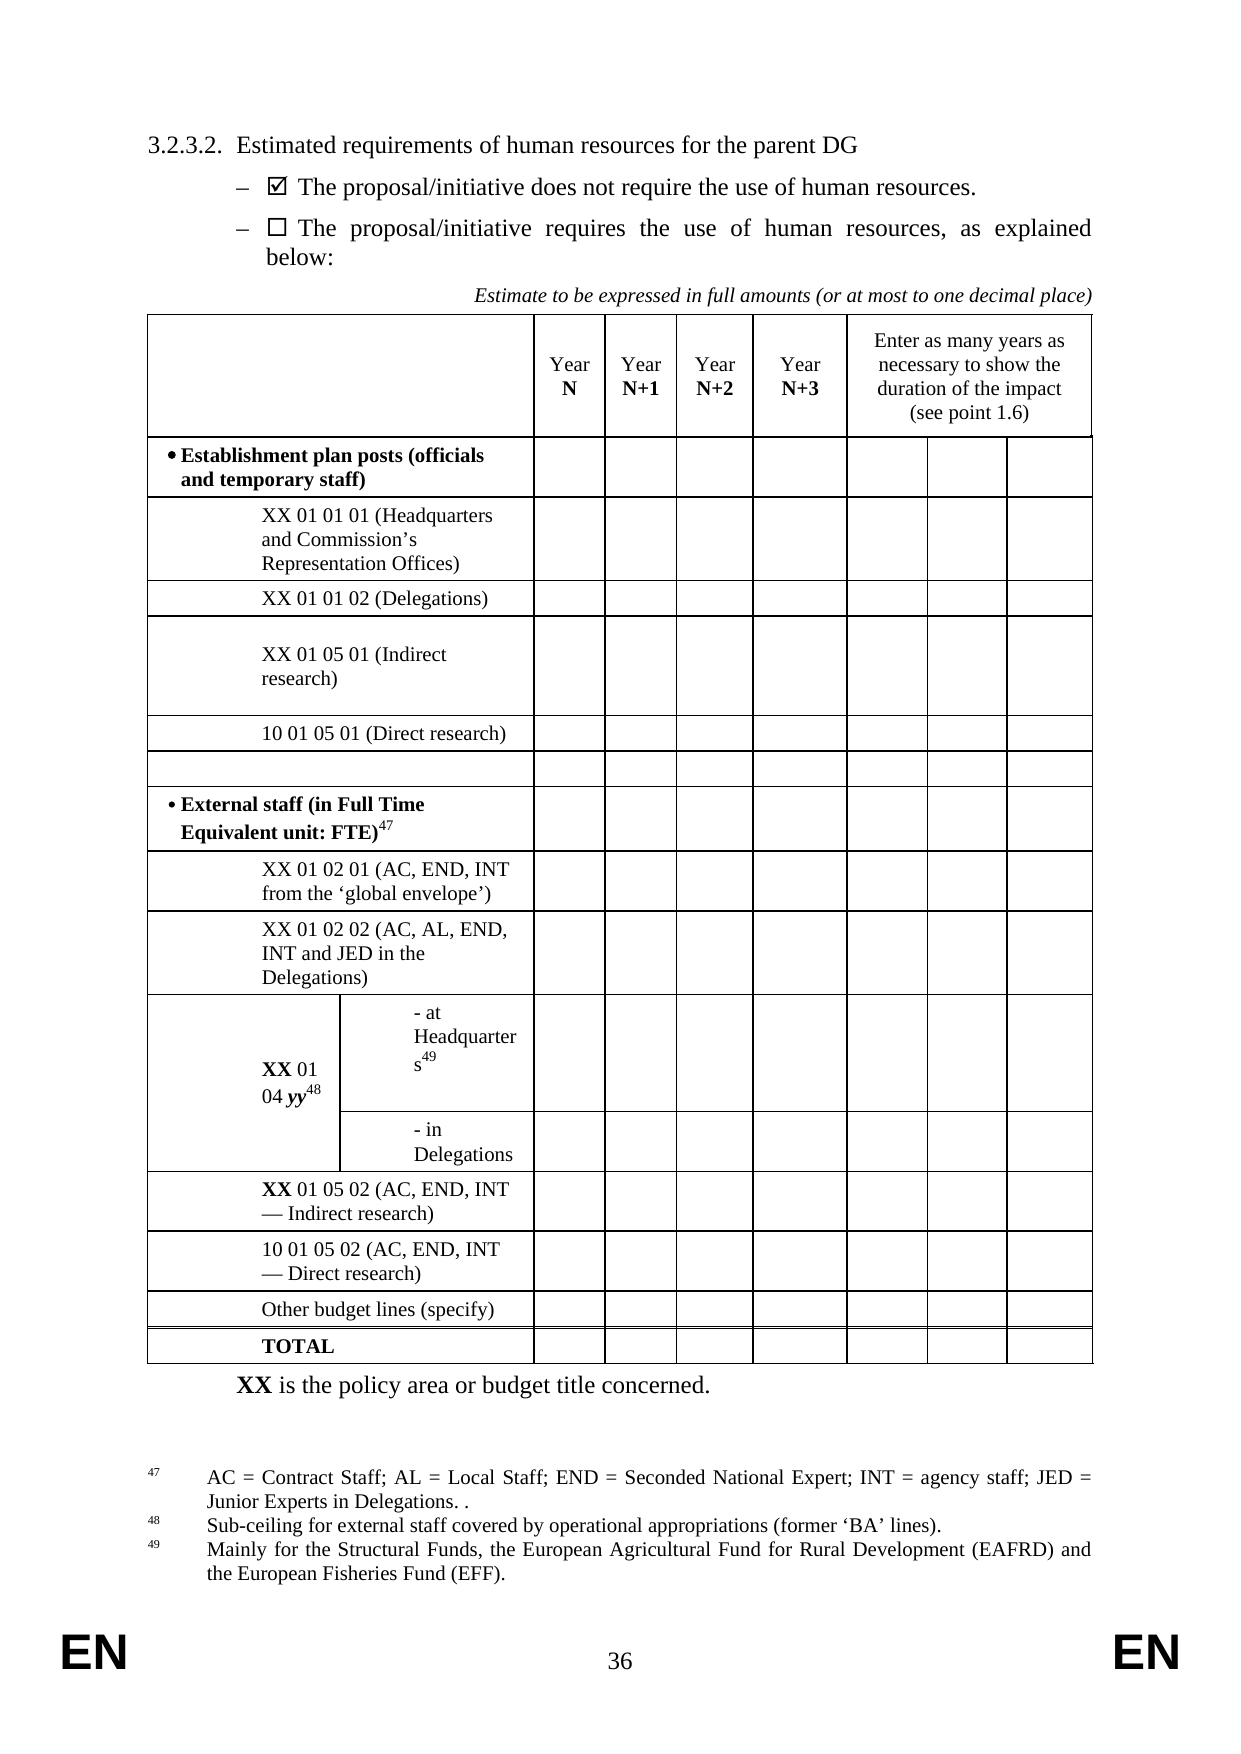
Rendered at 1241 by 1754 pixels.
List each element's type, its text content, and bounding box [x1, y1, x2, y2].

table_cell [677, 581, 752, 615]
table_cell [928, 617, 1006, 714]
table_cell [1008, 1329, 1092, 1363]
table_cell [848, 995, 927, 1111]
table_cell [848, 1329, 927, 1363]
table_cell [928, 995, 1006, 1111]
table_cell [1008, 438, 1092, 496]
table_cell [677, 1112, 752, 1171]
table_cell [606, 852, 676, 910]
table_cell [928, 1292, 1006, 1326]
table_cell [1008, 787, 1092, 850]
table_cell [677, 438, 752, 496]
table_cell [677, 716, 752, 750]
table_cell [754, 852, 846, 910]
table_cell [1008, 752, 1092, 786]
table_cell [848, 498, 927, 580]
list The proposal/initiative requires the use of human resources, as explained below: [236, 213, 1093, 271]
table_cell [606, 787, 676, 850]
table_cell Establishment plan posts (officials and temporary staff) [148, 438, 533, 496]
table_cell External staff (in Full Time Equivalent unit: FTE) [148, 787, 533, 850]
table_cell [928, 438, 1006, 496]
table_cell [754, 438, 846, 496]
table_cell [754, 1329, 846, 1363]
table_cell [848, 438, 927, 496]
table_cell [535, 716, 604, 750]
table_cell [606, 1232, 676, 1290]
table_cell TOTAL [148, 1329, 533, 1363]
table_cell [848, 1292, 927, 1326]
table_header [148, 315, 533, 436]
table_cell [754, 1172, 846, 1230]
table_cell [848, 852, 927, 910]
table_cell XX 01 02 01 (AC, END, INT from the ‘global envelope’) [148, 852, 533, 910]
table_cell [535, 581, 604, 615]
table_cell [848, 1232, 927, 1290]
table_cell [606, 438, 676, 496]
table_cell [606, 1112, 676, 1171]
table_cell [1008, 498, 1092, 580]
table_cell [928, 1112, 1006, 1171]
table_cell [754, 498, 846, 580]
table_cell [535, 852, 604, 910]
table_cell [928, 787, 1006, 850]
table_cell [1008, 617, 1092, 714]
table_cell [535, 912, 604, 994]
table_cell [606, 1172, 676, 1230]
table_cell [848, 716, 927, 750]
subtitle 3.2.3.2. Estimated requirements of human resources for the parent DG [148, 131, 1093, 159]
table_cell [1008, 852, 1092, 910]
table_header Year N+3 [754, 315, 846, 436]
table_cell [754, 787, 846, 850]
table_cell [928, 716, 1006, 750]
table_cell XX 01 01 02 (Delegations) [148, 581, 533, 615]
table_header Year N [535, 315, 604, 436]
text XX is the policy area or budget title concerned. [236, 1371, 1093, 1399]
table_cell [754, 1292, 846, 1326]
table_cell [606, 498, 676, 580]
text Estimate to be expressed in full amounts (or at most to one decimal place) [148, 283, 1093, 307]
table_cell [535, 1329, 604, 1363]
table_cell [535, 438, 604, 496]
table_cell [754, 912, 846, 994]
table_cell [677, 1232, 752, 1290]
table_cell [535, 1112, 604, 1171]
table_header Year N+2 [677, 315, 752, 436]
table_cell [535, 617, 604, 714]
table_cell [677, 995, 752, 1111]
table_cell [848, 912, 927, 994]
table_cell [754, 581, 846, 615]
table_cell [848, 581, 927, 615]
table_cell XX 01 02 02 (AC, AL, END, INT and JED in the Delegations) [148, 912, 533, 994]
table_cell - at Headquarters [341, 995, 533, 1111]
table_cell [928, 1232, 1006, 1290]
table_cell [928, 852, 1006, 910]
table_cell [928, 1172, 1006, 1230]
table_cell [606, 617, 676, 714]
table_cell [606, 752, 676, 786]
table_cell [606, 716, 676, 750]
table_cell [848, 1172, 927, 1230]
table_cell XX 01 01 01 (Headquarters and Commission’s Representation Offices) [148, 498, 533, 580]
table_cell [928, 912, 1006, 994]
table_cell [535, 1292, 604, 1326]
table_header Year N+1 [606, 315, 676, 436]
table_cell [754, 752, 846, 786]
table_cell [606, 581, 676, 615]
table_cell [754, 1232, 846, 1290]
table_cell [754, 617, 846, 714]
table_cell [677, 752, 752, 786]
table_cell [606, 995, 676, 1111]
table_cell [928, 581, 1006, 615]
table_cell [535, 787, 604, 850]
table_cell [1008, 1112, 1092, 1171]
table_cell [535, 498, 604, 580]
table_cell [606, 1329, 676, 1363]
table_cell [677, 1329, 752, 1363]
table_cell [1008, 581, 1092, 615]
table_cell [1008, 1232, 1092, 1290]
table_cell [677, 1172, 752, 1230]
table_cell [677, 912, 752, 994]
table_cell [677, 787, 752, 850]
table_cell [677, 852, 752, 910]
table_cell [1008, 912, 1092, 994]
table_cell XX 01 05 02 (AC, END, INT — Indirect research) [148, 1172, 533, 1230]
table_cell [1008, 995, 1092, 1111]
table_cell [535, 752, 604, 786]
table_cell [677, 498, 752, 580]
table_header Enter as many years as necessary to show the duration of the impact (see point 1.6) [848, 315, 1091, 436]
table_cell [677, 1292, 752, 1326]
table_cell [928, 752, 1006, 786]
table_cell [754, 995, 846, 1111]
table_cell 10 01 05 01 (Direct research) [148, 716, 533, 750]
table_cell [677, 617, 752, 714]
table_cell [928, 1329, 1006, 1363]
table_cell [606, 912, 676, 994]
table_cell [535, 1232, 604, 1290]
table_cell - in Delegations [341, 1112, 533, 1171]
table_cell [848, 1112, 927, 1171]
table_cell [754, 716, 846, 750]
table_cell [1008, 716, 1092, 750]
table_cell [928, 498, 1006, 580]
table_cell [754, 1112, 846, 1171]
list The proposal/initiative does not require the use of human resources. [236, 172, 1093, 201]
table_cell XX 01 05 01 (Indirect research) [148, 617, 533, 714]
table_cell [535, 995, 604, 1111]
table_cell [848, 787, 927, 850]
table_cell XX 01 04 yy [148, 995, 339, 1171]
table_cell 10 01 05 02 (AC, END, INT — Direct research) [148, 1232, 533, 1290]
table_cell [1008, 1292, 1092, 1326]
table_cell Other budget lines (specify) [148, 1292, 533, 1326]
table_cell [606, 1292, 676, 1326]
table_cell [848, 752, 927, 786]
table_cell [848, 617, 927, 714]
table_cell [1008, 1172, 1092, 1230]
table_cell [148, 752, 533, 786]
table_cell [535, 1172, 604, 1230]
